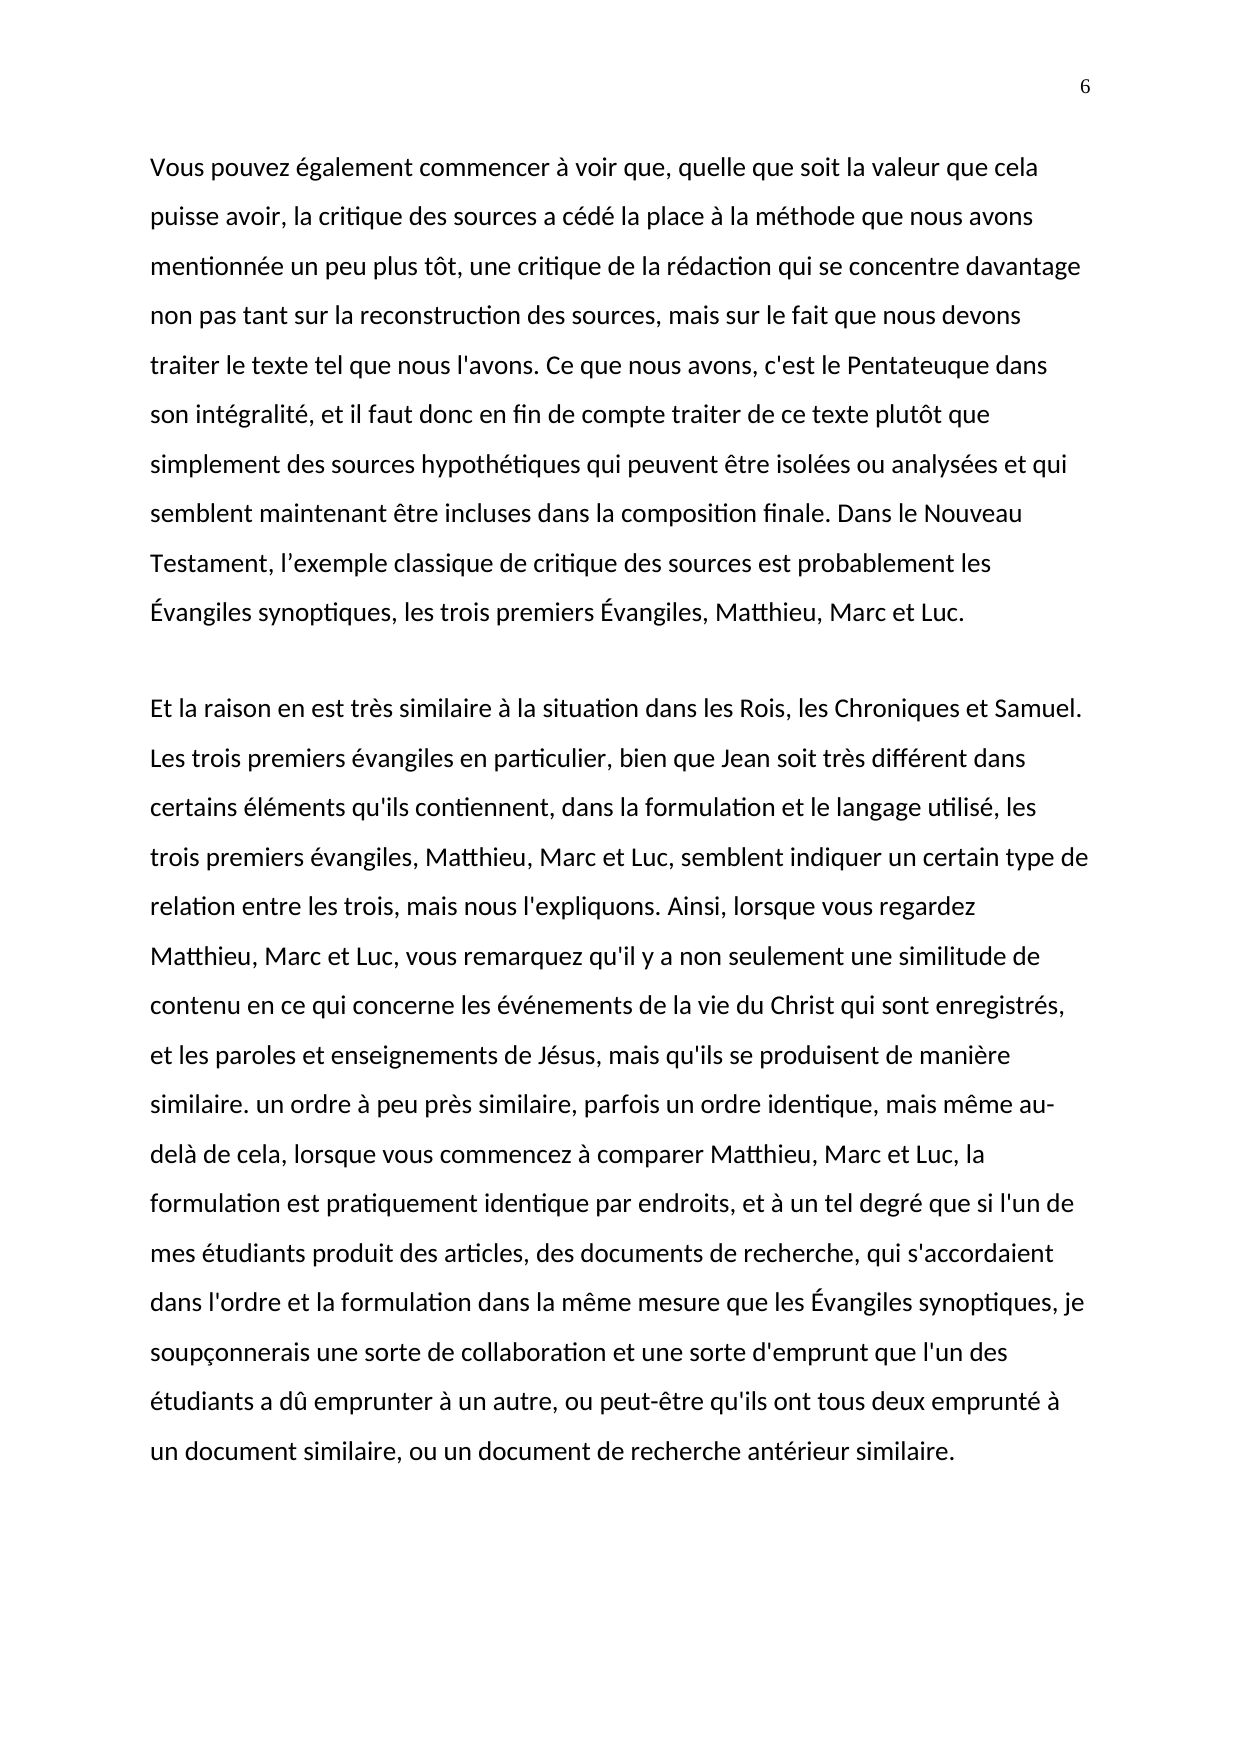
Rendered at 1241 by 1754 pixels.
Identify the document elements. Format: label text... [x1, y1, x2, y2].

text Vous pouvez également commencer à voir que, quelle que soit la valeur que cela puisse avoir, la critique des sources a cédé la place à la méthode que nous avons mentionnée un peu plus tôt, une critique de la rédaction qui se concentre davantage non pas tant sur la reconstruction des sources, mais sur le fait que nous devons traiter le texte tel que nous l'avons. Ce que nous avons, c'est le Pentateuque dans son intégralité, et il faut donc en fin de compte traiter de ce texte plutôt que simplement des sources hypothétiques qui peuvent être isolées ou analysées et qui semblent maintenant être incluses dans la composition finale. Dans le Nouveau Testament, l’exemple classique de critique des sources est probablement les Évangiles synoptiques, les trois premiers Évangiles, Matthieu, Marc et Luc. [150, 150, 1090, 628]
text Et la raison en est très similaire à la situation dans les Rois, les Chroniques et Samuel. Les trois premiers évangiles en particulier, bien que Jean soit très différent dans certains éléments qu'ils contiennent, dans la formulation et le langage utilisé, les trois premiers évangiles, Matthieu, Marc et Luc, semblent indiquer un certain type de relation entre les trois, mais nous l'expliquons. Ainsi, lorsque vous regardez Matthieu, Marc et Luc, vous remarquez qu'il y a non seulement une similitude de contenu en ce qui concerne les événements de la vie du Christ qui sont enregistrés, et les paroles et enseignements de Jésus, mais qu'ils se produisent de manière similaire. un ordre à peu près similaire, parfois un ordre identique, mais même au-delà de cela, lorsque vous commencez à comparer Matthieu, Marc et Luc, la formulation est pratiquement identique par endroits, et à un tel degré que si l'un de mes étudiants produit des articles, des documents de recherche, qui s'accordaient dans l'ordre et la formulation dans la même mesure que les Évangiles synoptiques, je soupçonnerais une sorte de collaboration et une sorte d'emprunt que l'un des étudiants a dû emprunter à un autre, ou peut-être qu'ils ont tous deux emprunté à un document similaire, ou un document de recherche antérieur similaire. [150, 691, 1090, 1467]
